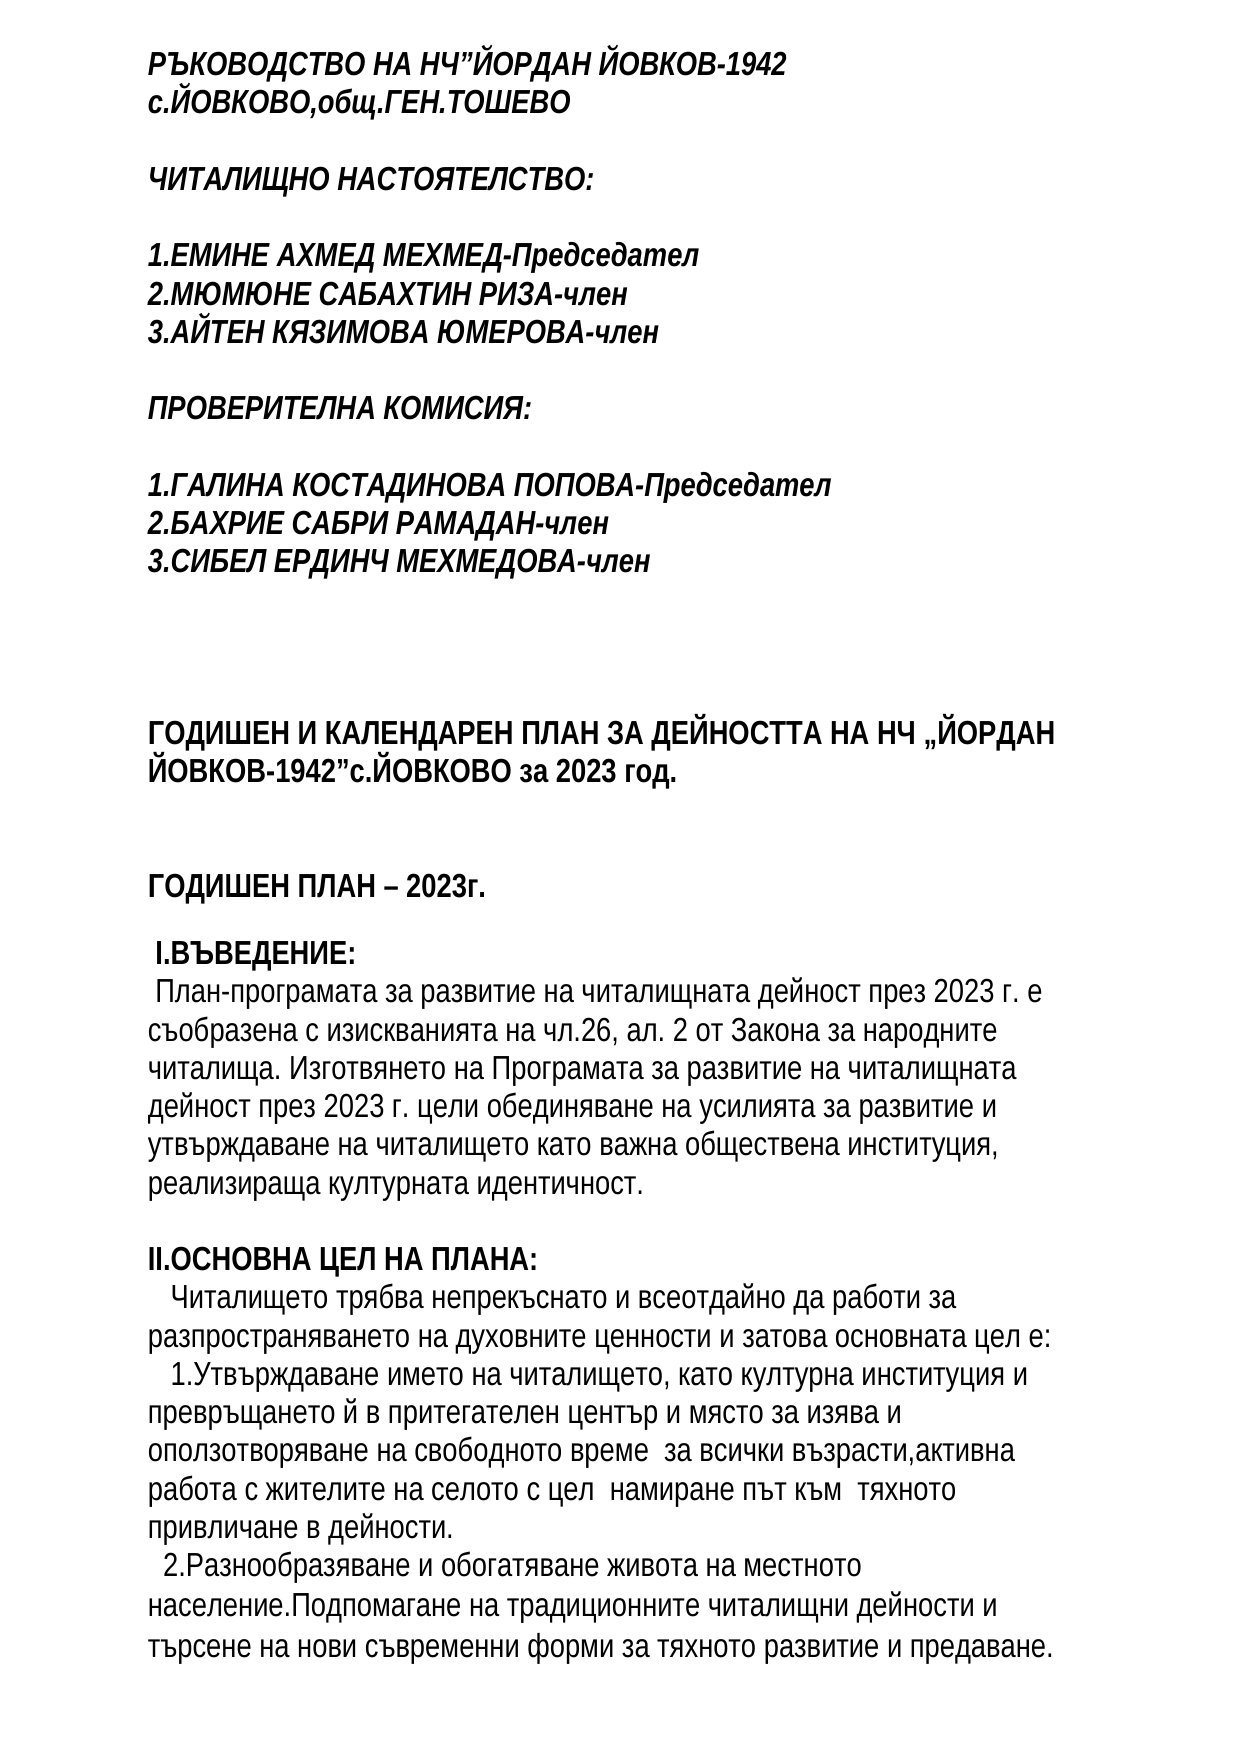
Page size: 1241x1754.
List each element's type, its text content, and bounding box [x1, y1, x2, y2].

text РЪКОВОДСТВО НА НЧ”ЙОРДАН ЙОВКОВ-1942 с.ЙОВКОВО,общ.ГЕН.ТОШЕВО [148, 44, 1093, 121]
text 2.МЮМЮНЕ САБАХТИН РИЗА-член [148, 274, 1093, 312]
text ЧИТАЛИЩНО НАСТОЯТЕЛСТВО: [148, 159, 1093, 197]
text 1.Утвърждаване името на читалището, като културна институция и превръщането й в притегателен център и място за изява и оползотворяване на свободното време за всички възрасти,активна работа с жителите на селото с цел намиране път към тяхното привличане в дейности. [148, 1354, 1093, 1545]
text Читалището трябва непрекъснато и всеотдайно да работи за разпространяването на духовните ценности и затова основната цел е: [148, 1278, 1093, 1354]
text ПРОВЕРИТЕЛНА КОМИСИЯ: [148, 388, 1093, 427]
text 3.СИБЕЛ ЕРДИНЧ МЕХМЕДОВА-член [148, 541, 1093, 579]
text II.ОСНОВНА ЦЕЛ НА ПЛАНА: [148, 1239, 1093, 1278]
text 1.ЕМИНЕ АХМЕД МЕХМЕД-Председател [148, 236, 1093, 274]
text План-програмата за развитие на читалищната дейност през 2023 г. е съобразена с изискванията на чл.26, ал. 2 от Закона за народните читалища. Изготвянето на Програмата за развитие на читалищната дейност през 2023 г. цели обединяване на усилията за развитие и утвърждаване на читалището като важна обществена институция, реализираща културната идентичност. [148, 972, 1093, 1201]
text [148, 1545, 1093, 1664]
text 1.ГАЛИНА КОСТАДИНОВА ПОПОВА-Председател [148, 465, 1093, 503]
text 3.АЙТЕН КЯЗИМОВА ЮМЕРОВА-член [148, 312, 1093, 350]
text ГОДИШЕН И КАЛЕНДАРЕН ПЛАН ЗА ДЕЙНОСТТА НА НЧ „ЙОРДАН ЙОВКОВ-1942”с.ЙОВКОВО за 2023 год. [148, 713, 1093, 790]
text 2.БАХРИЕ САБРИ РАМАДАН-член [148, 503, 1093, 541]
text ГОДИШЕН ПЛАН – 2023г. [148, 867, 1093, 905]
text I.ВЪВЕДЕНИЕ: [148, 933, 1093, 972]
